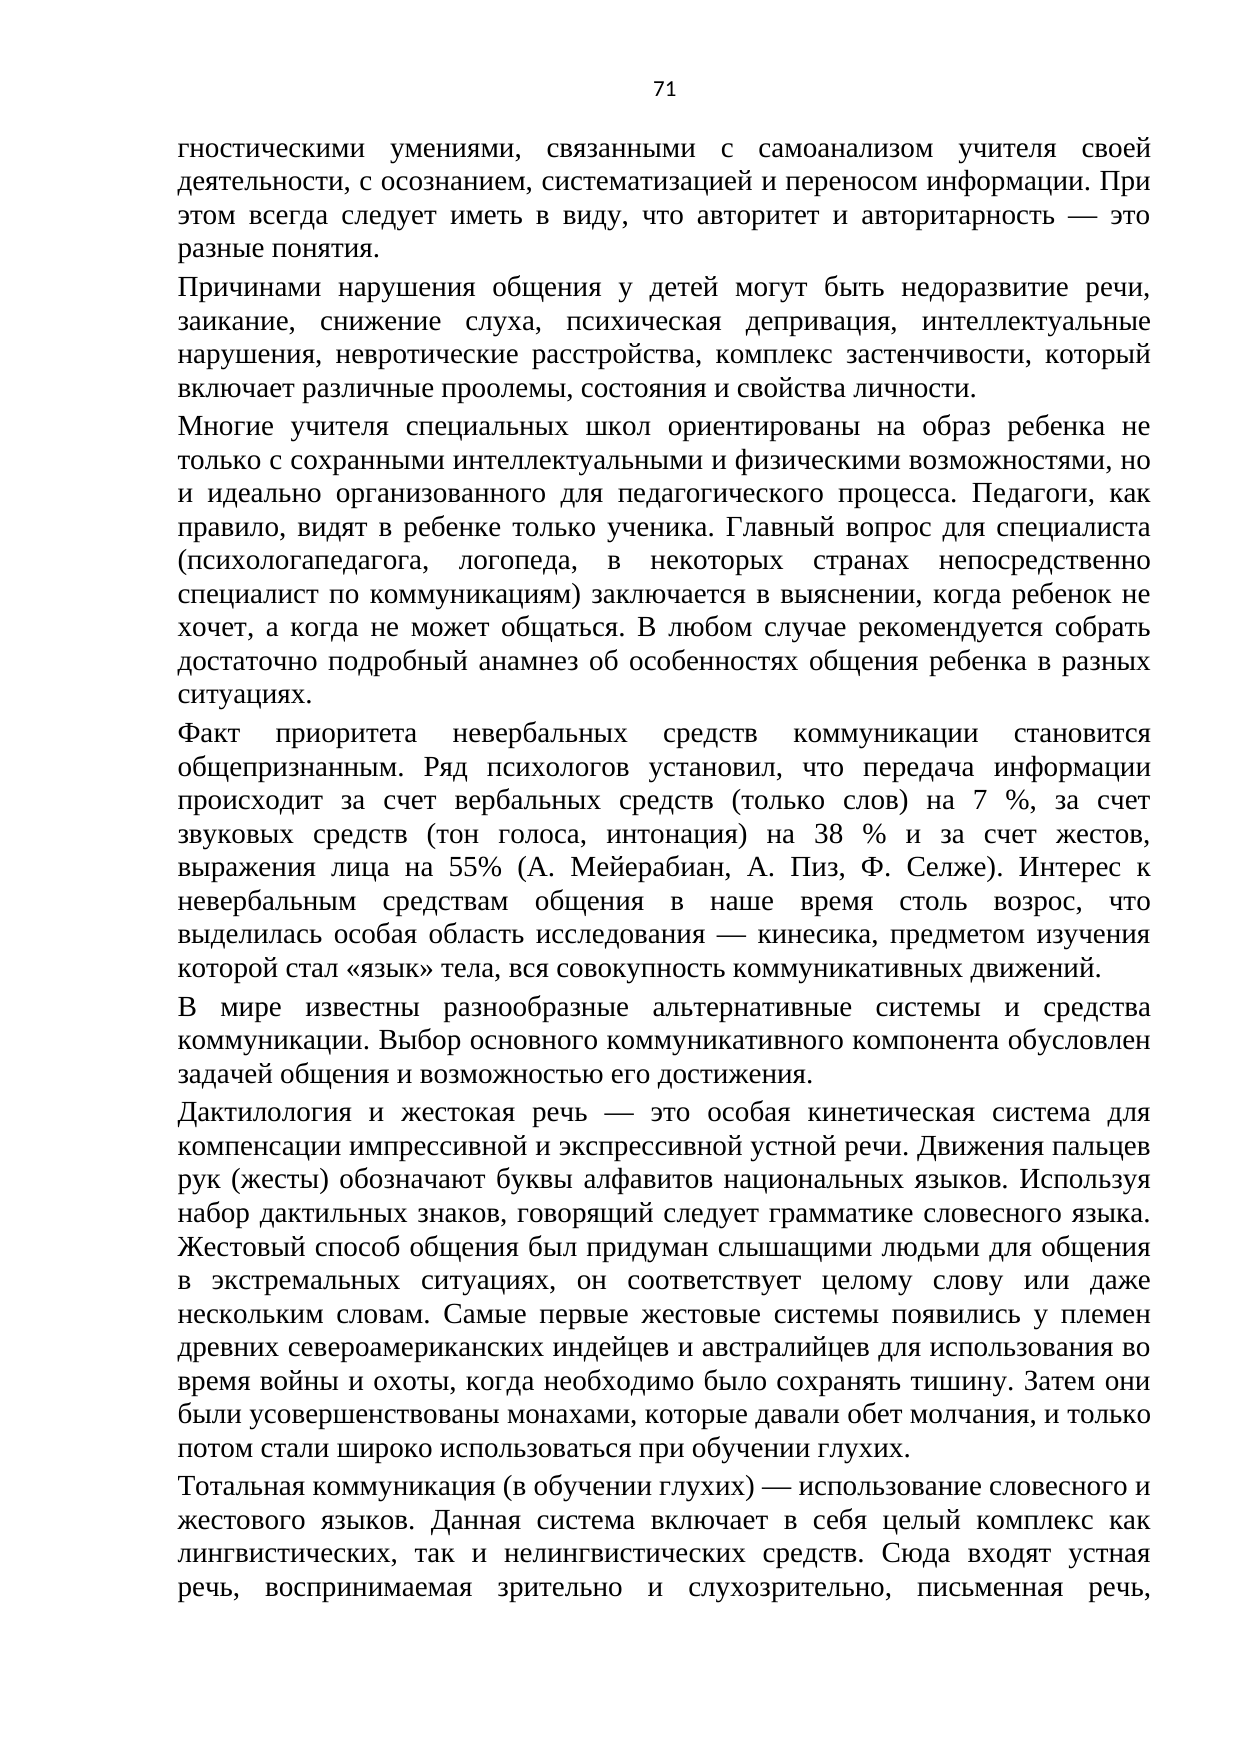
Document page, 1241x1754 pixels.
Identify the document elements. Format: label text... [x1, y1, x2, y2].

text Многие учителя специальных школ ориентированы на образ ребенка не только с сохранными интеллектуальными и физическими возможностями, но и идеально организованного для педагогического процесса. Педагоги, как правило, видят в ребенке только ученика. Главный вопрос для специалиста (психологапедагога, логопеда, в некоторых странах непосредственно специалист по коммуникациям) заключается в выяснении, когда ребенок не хочет, а когда не может общаться. В любом случае рекомендуется собрать достаточно подробный анамнез об особенностях общения ребенка в разных ситуациях. [177, 408, 1152, 710]
text Причинами нарушения общения у детей могут быть недоразвитие речи, заикание, снижение слуха, психическая депривация, интеллектуальные нарушения, невротические расстройства, комплекс застенчивости, который включает различные проолемы, состояния и свойства личности. [177, 269, 1152, 403]
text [177, 1468, 1152, 1603]
text Дактилология и жестокая речь — это особая кинетическая система для компенсации импрессивной и экспрессивной устной речи. Движения пальцев рук (жесты) обозначают буквы алфавитов национальных языков. Используя набор дактильных знаков, говорящий следует грамматике словесного языка. Жестовый способ общения был придуман слышащими людьми для общения в экстремальных ситуациях, он соответствует целому слову или даже нескольким словам. Самые первые жестовые системы появились у племен древних североамериканских индейцев и австралийцев для использования во время войны и охоты, когда необходимо было сохранять тишину. Затем они были усовершенствованы монахами, которые давали обет молчания, и только потом стали широко использоваться при обучении глухих. [177, 1094, 1152, 1463]
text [177, 130, 1152, 264]
text В мире известны разнообразные альтернативные системы и средства коммуникации. Выбор основного коммуникативного компонента обусловлен задачей общения и возможностью его достижения. [177, 989, 1152, 1089]
text Факт приоритета невербальных средств коммуникации становится общепризнанным. Ряд психологов установил, что передача информации происходит за счет вербальных средств (только слов) на 7 %, за счет звуковых средств (тон голоса, интонация) на 38 % и за счет жестов, выражения лица на 55% (А. Мейерабиан, А. Пиз, Ф. Селже). Интерес к невербальным средствам общения в наше время столь возрос, что выделилась особая область исследования — кинесика, предметом изучения которой стал «язык» тела, вся совокупность коммуникативных движений. [177, 715, 1152, 984]
